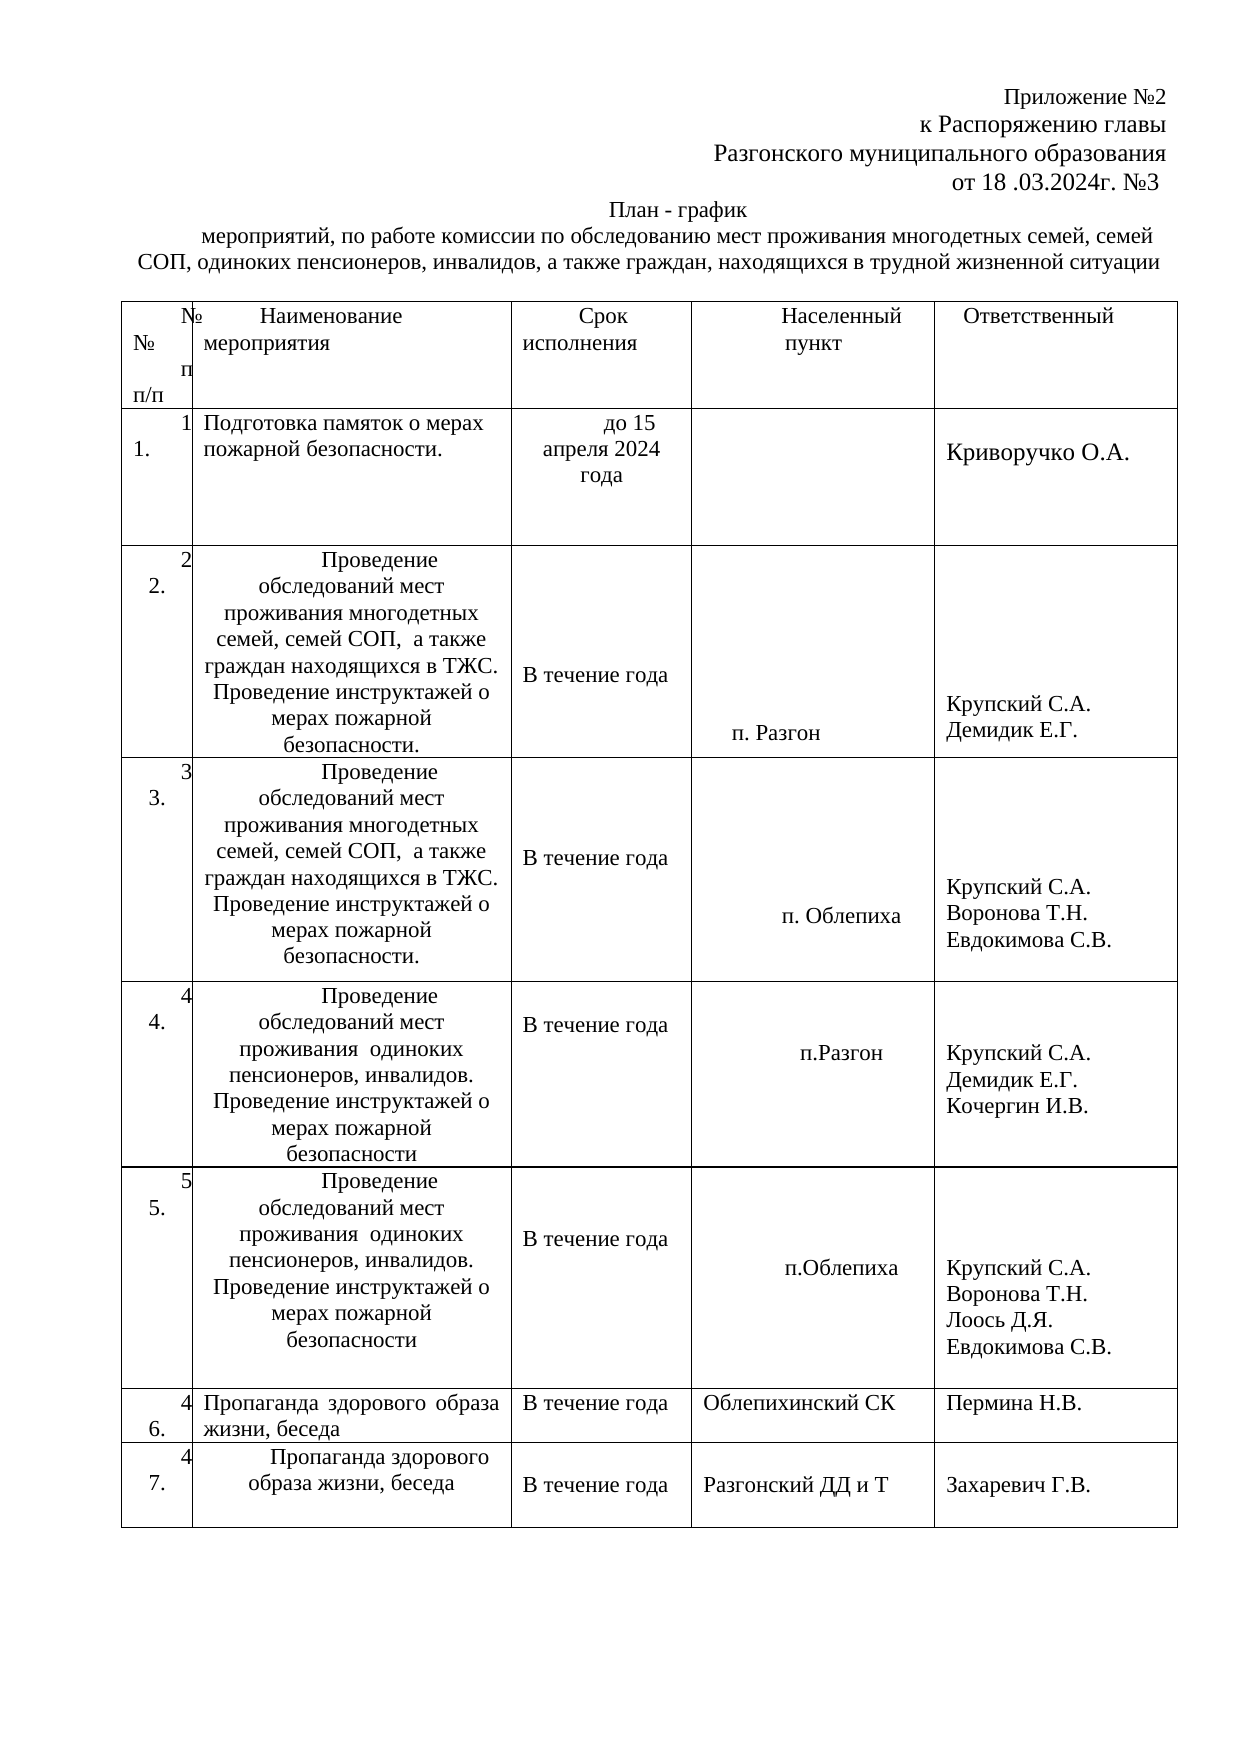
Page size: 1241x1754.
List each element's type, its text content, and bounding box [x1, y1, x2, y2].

table_cell Крупский С.А. Воронова Т.Н. Евдокимова С.В. [935, 758, 1177, 981]
table_header №№ пп/п [122, 302, 192, 408]
table_cell 55. [122, 1168, 192, 1388]
table_cell Подготовка памяток о мерах пожарной безопасности. [193, 409, 511, 545]
table_cell 44. [122, 982, 192, 1166]
text Приложение №2 [133, 83, 1166, 109]
table_header Наименование мероприятия [193, 302, 511, 408]
table_cell 46. [122, 1389, 192, 1442]
table_cell Проведение обследований мест проживания многодетных семей, семей СОП, а также граждан находящихся в ТЖС. Проведение инструктажей о мерах пожарной безопасности. [193, 758, 511, 981]
table_cell Криворучко О.А. [935, 409, 1177, 545]
table_cell В течение года [512, 982, 691, 1166]
table_cell В течение года [512, 1168, 691, 1388]
table_cell п. Облепиха [692, 758, 934, 981]
text Разгонского муниципального образования [133, 138, 1166, 167]
table_cell п.Облепиха [692, 1168, 934, 1388]
text от 18 .03.2024г. №3 [133, 167, 1166, 196]
table_cell Разгонский ДД и Т [692, 1443, 934, 1527]
table_cell Крупский С.А. Демидик Е.Г. [935, 546, 1177, 757]
table_cell Пропаганда здорового образа жизни, беседа [193, 1443, 511, 1527]
table_cell п. Разгон [692, 546, 934, 757]
table_cell Захаревич Г.В. [935, 1443, 1177, 1527]
table_cell В течение года [512, 1443, 691, 1527]
table_cell Крупский С.А. Демидик Е.Г. Кочергин И.В. [935, 982, 1177, 1166]
table_cell В течение года [512, 546, 691, 757]
text План - график [133, 196, 1166, 222]
table_header Ответственный [935, 302, 1177, 408]
table_cell В течение года [512, 758, 691, 981]
table_header Населенный пункт [692, 302, 934, 408]
table_cell [692, 409, 934, 545]
table_cell Крупский С.А. Воронова Т.Н. Лоось Д.Я. Евдокимова С.В. [935, 1168, 1177, 1388]
table_cell В течение года [512, 1389, 691, 1442]
table_header Срок исполнения [512, 302, 691, 408]
table_cell п.Разгон [692, 982, 934, 1166]
text мероприятий, по работе комиссии по обследованию мест проживания многодетных семей, семей СОП, одиноких пенсионеров, инвалидов, а также граждан, находящихся в трудной жизненной ситуации [133, 222, 1166, 275]
table_cell 22. [122, 546, 192, 757]
table_cell Пермина Н.В. [935, 1389, 1177, 1442]
table_cell 11. [122, 409, 192, 545]
table_cell Проведение обследований мест проживания одиноких пенсионеров, инвалидов. Проведение инструктажей о мерах пожарной безопасности [193, 1168, 511, 1388]
table_cell 33. [122, 758, 192, 981]
text к Распоряжению главы [133, 109, 1166, 138]
table_cell до 15 апреля 2024 года [512, 409, 691, 545]
table_cell Проведение обследований мест проживания одиноких пенсионеров, инвалидов. Проведение инструктажей о мерах пожарной безопасности [193, 982, 511, 1166]
table_cell Облепихинский СК [692, 1389, 934, 1442]
table_cell Проведение обследований мест проживания многодетных семей, семей СОП, а также граждан находящихся в ТЖС. Проведение инструктажей о мерах пожарной безопасности. [193, 546, 511, 757]
table_cell Пропаганда здорового образа жизни, беседа [193, 1389, 511, 1442]
table_cell 47. [122, 1443, 192, 1527]
